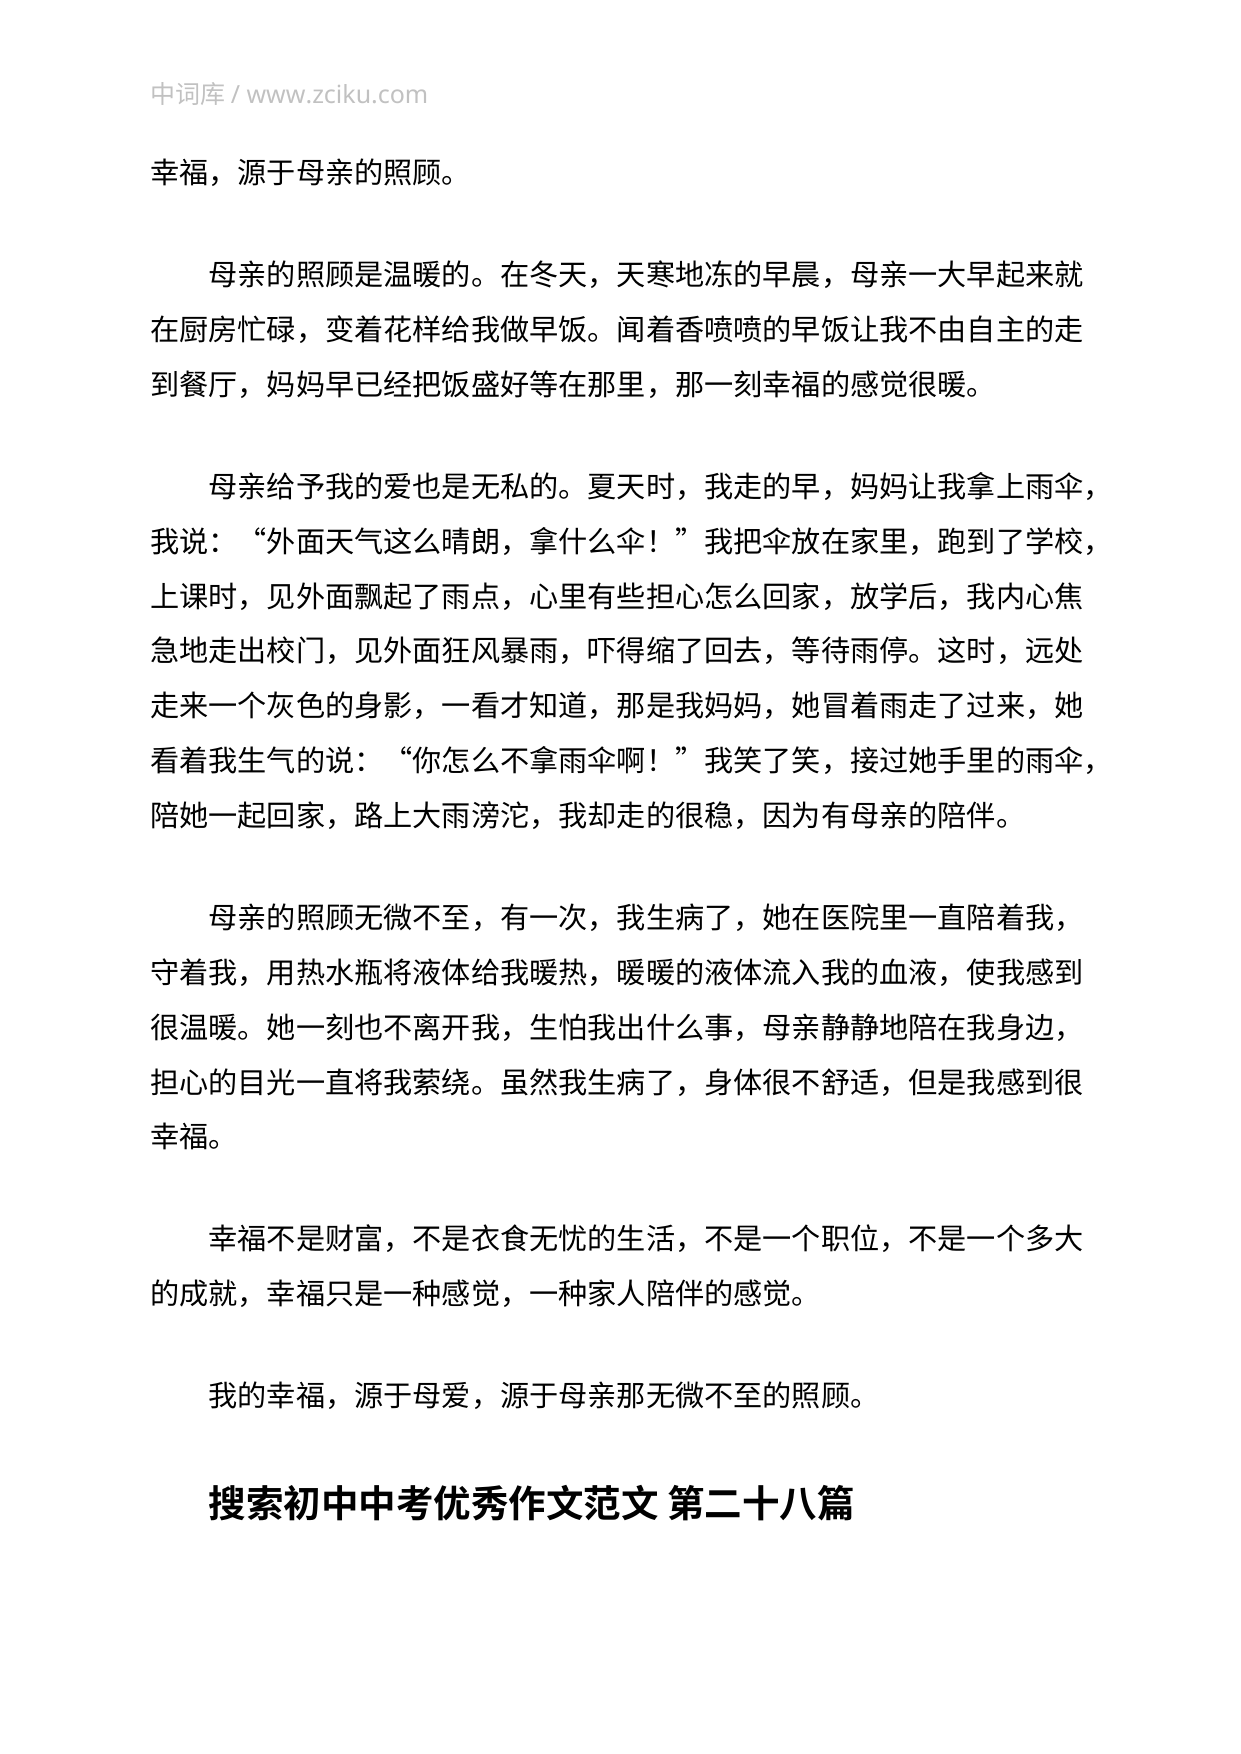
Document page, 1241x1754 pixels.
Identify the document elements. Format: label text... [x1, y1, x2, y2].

text 我的幸福，源于母爱，源于母亲那无微不至的照顾。 [150, 1372, 1090, 1415]
text 母亲的照顾是温暖的。在冬天，天寒地冻的早晨，母亲一大早起来就在厨房忙碌，变着花样给我做早饭。闻着香喷喷的早饭让我不由自主的走到餐厅，妈妈早已经把饭盛好等在那里，那一刻幸福的感觉很暖。 [150, 252, 1090, 404]
text 搜索初中中考优秀作文范文 第二十八篇 [150, 1474, 1090, 1528]
text 母亲给予我的爱也是无私的。夏天时，我走的早，妈妈让我拿上雨伞，我说：“外面天气这么晴朗，拿什么伞！”我把伞放在家里，跑到了学校，上课时，见外面飘起了雨点，心里有些担心怎么回家，放学后，我内心焦急地走出校门，见外面狂风暴雨，吓得缩了回去，等待雨停。这时，远处走来一个灰色的身影，一看才知道，那是我妈妈，她冒着雨走了过来，她看着我生气的说：“你怎么不拿雨伞啊！”我笑了笑，接过她手里的雨伞，陪她一起回家，路上大雨滂沱，我却走的很稳，因为有母亲的陪伴。 [150, 463, 1090, 835]
text 幸福不是财富，不是衣食无忧的生活，不是一个职位，不是一个多大的成就，幸福只是一种感觉，一种家人陪伴的感觉。 [150, 1216, 1090, 1313]
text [150, 150, 1090, 192]
text 母亲的照顾无微不至，有一次，我生病了，她在医院里一直陪着我，守着我，用热水瓶将液体给我暖热，暖暖的液体流入我的血液，使我感到很温暖。她一刻也不离开我，生怕我出什么事，母亲静静地陪在我身边，担心的目光一直将我萦绕。虽然我生病了，身体很不舒适，但是我感到很幸福。 [150, 894, 1090, 1156]
